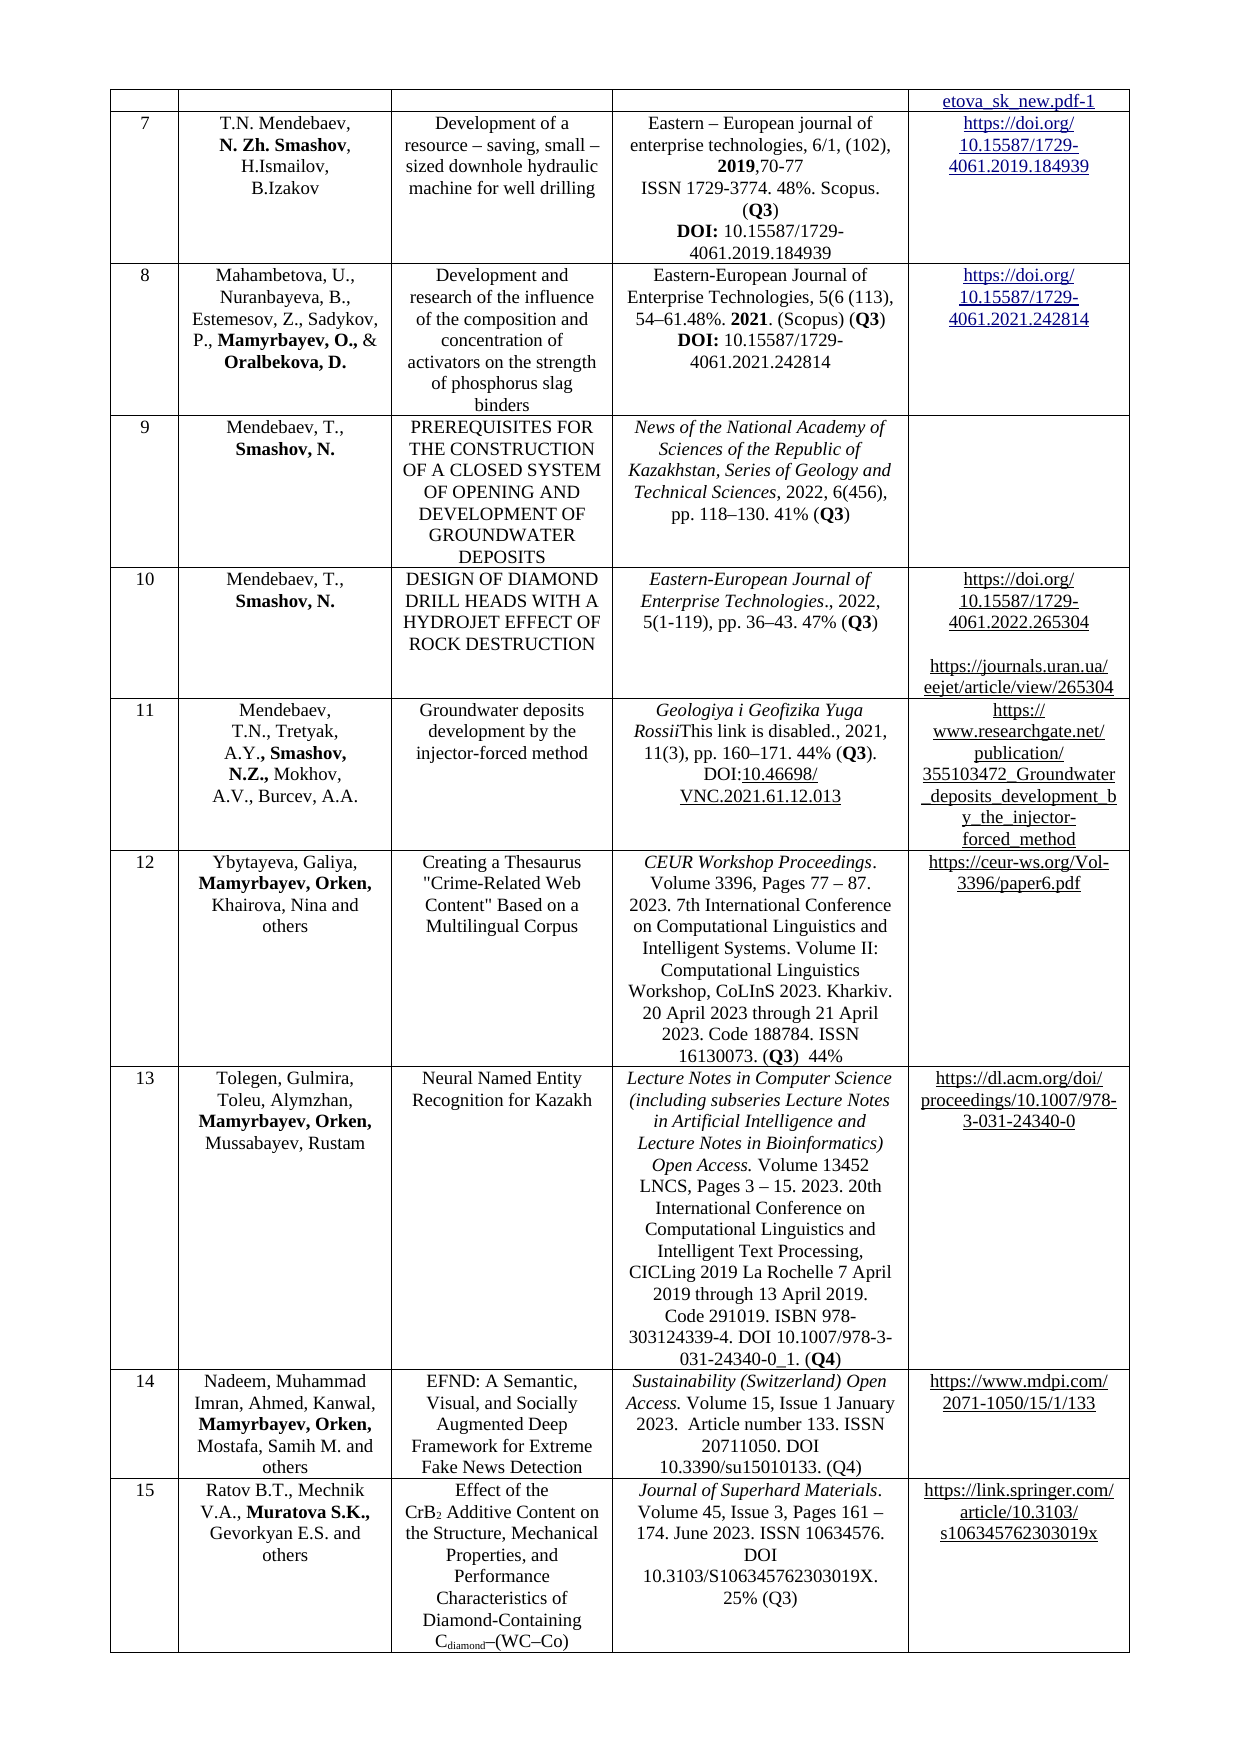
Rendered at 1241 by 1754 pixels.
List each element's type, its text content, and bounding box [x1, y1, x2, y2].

table_cell Eastern-European Journal of Enterprise Technologies., 2022, 5(1-119), pp. 36–43. 47% (Q3) [613, 568, 908, 698]
table_cell https://dl.acm.org/doi/proceedings/10.1007/978-3-031-24340-0 [909, 1067, 1129, 1369]
table_cell 14 [111, 1370, 178, 1478]
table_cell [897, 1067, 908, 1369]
table_cell Creating a Thesaurus "Crime-Related Web Content" Based on a Multilingual Corpus [392, 851, 612, 1066]
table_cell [909, 90, 1129, 111]
table_cell https://www.researchgate.net/publication/355103472_Groundwater_deposits_development_by_the_injector-forced_method [909, 699, 1129, 849]
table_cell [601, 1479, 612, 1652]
table_cell Eastern – European journal of enterprise technologies, 6/1, (102), 2019,70-77 ISSN 1729-3774. 48%. Scopus.(Q3) DOI: 10.15587/1729-4061.2019.184939 [613, 112, 908, 263]
table_cell [909, 416, 1129, 567]
table_cell 8 [111, 264, 178, 415]
table_cell https://doi.org/10.15587/1729-4061.2021.242814 [909, 264, 1129, 415]
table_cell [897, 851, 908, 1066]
table_cell 7 [111, 112, 178, 263]
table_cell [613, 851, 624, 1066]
table_cell https://doi.org/10.15587/1729-4061.2022.265304 https://journals.uran.ua/eejet/article/view/265304 [909, 568, 1129, 698]
table_cell 13 [111, 1067, 178, 1369]
table_cell Ybytayeva, Galiya, Mamyrbayev, Orken, Khairova, Nina and others [179, 851, 391, 1066]
table_cell Mendebaev, T., Smashov, N. [179, 416, 391, 567]
table_cell Nadeem, Muhammad Imran, Ahmed, Kanwal, Mamyrbayev, Orken, Mostafa, Samih M. and others [179, 1370, 391, 1478]
table_cell 9 [111, 416, 178, 567]
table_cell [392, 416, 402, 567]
table_cell 10 [111, 568, 178, 698]
table_cell 12 [111, 851, 178, 1066]
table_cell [613, 90, 908, 111]
table_cell Mendebaev, T., Smashov, N. [179, 568, 391, 698]
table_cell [909, 1479, 1129, 1652]
table_cell Development and research of the influence of the composition and concentration of activators on the strength of phosphorus slag binders [392, 264, 612, 415]
table_cell https://doi.org/10.15587/1729-4061.2019.184939 [909, 112, 1129, 263]
table_cell Eastern-European Journal of Enterprise Technologies, 5(6 (113), 54–61.48%. 2021. (Scopus) (Q3) DOI: 10.15587/1729-4061.2021.242814 [613, 264, 908, 415]
table_cell https://www.mdpi.com/2071-1050/15/1/133 [909, 1370, 1129, 1478]
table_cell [179, 90, 391, 111]
table_cell 6 [111, 90, 178, 111]
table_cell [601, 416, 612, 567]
table_cell Mahambetova, U., Nuranbayeva, B., Estemesov, Z., Sadykov, P., Mamyrbayev, O., & Oralbekova, D. [179, 264, 391, 415]
table_cell DESIGN OF DIAMOND DRILL HEADS WITH A HYDROJET EFFECT OF ROCK DESTRUCTION [392, 568, 612, 698]
table_cell T.N. Mendebaev, N. Zh. Smashov, H.Ismailov, B.Izakov [179, 112, 391, 263]
table_cell Geologiya i Geofizika Yuga RossiiThis link is disabled., 2021, 11(3), pp. 160–171. 44% (Q3). DOI:10.46698/VNC.2021.61.12.013 [613, 699, 908, 849]
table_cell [392, 90, 612, 111]
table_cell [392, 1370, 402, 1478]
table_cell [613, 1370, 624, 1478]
table_cell https://ceur-ws.org/Vol-3396/paper6.pdf [909, 851, 1129, 1066]
table_cell News of the National Academy of Sciences of the Republic of Kazakhstan, Series of Geology and Technical Sciences, 2022, 6(456), pp. 118–130. 41% (Q3) [613, 416, 908, 567]
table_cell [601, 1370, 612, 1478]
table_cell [613, 1479, 908, 1652]
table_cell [179, 1479, 391, 1652]
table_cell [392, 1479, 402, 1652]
table_cell 11 [111, 699, 178, 849]
table_cell Neural Named Entity Recognition for Kazakh [392, 1067, 612, 1369]
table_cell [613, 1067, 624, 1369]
table_cell Groundwater deposits development by the injector-forced method [392, 699, 612, 849]
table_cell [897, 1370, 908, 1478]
table_cell 15 [111, 1479, 178, 1652]
table_cell Mendebaev, T.N., Tretyak, A.Y., Smashov, N.Z., Mokhov, A.V., Burcev, A.A. [179, 699, 391, 849]
table_cell Tolegen, Gulmira, Toleu, Alymzhan, Mamyrbayev, Orken, Mussabayev, Rustam [179, 1067, 391, 1369]
table_cell Development of a resource – saving, small – sized downhole hydraulic machine for well drilling [392, 112, 612, 263]
